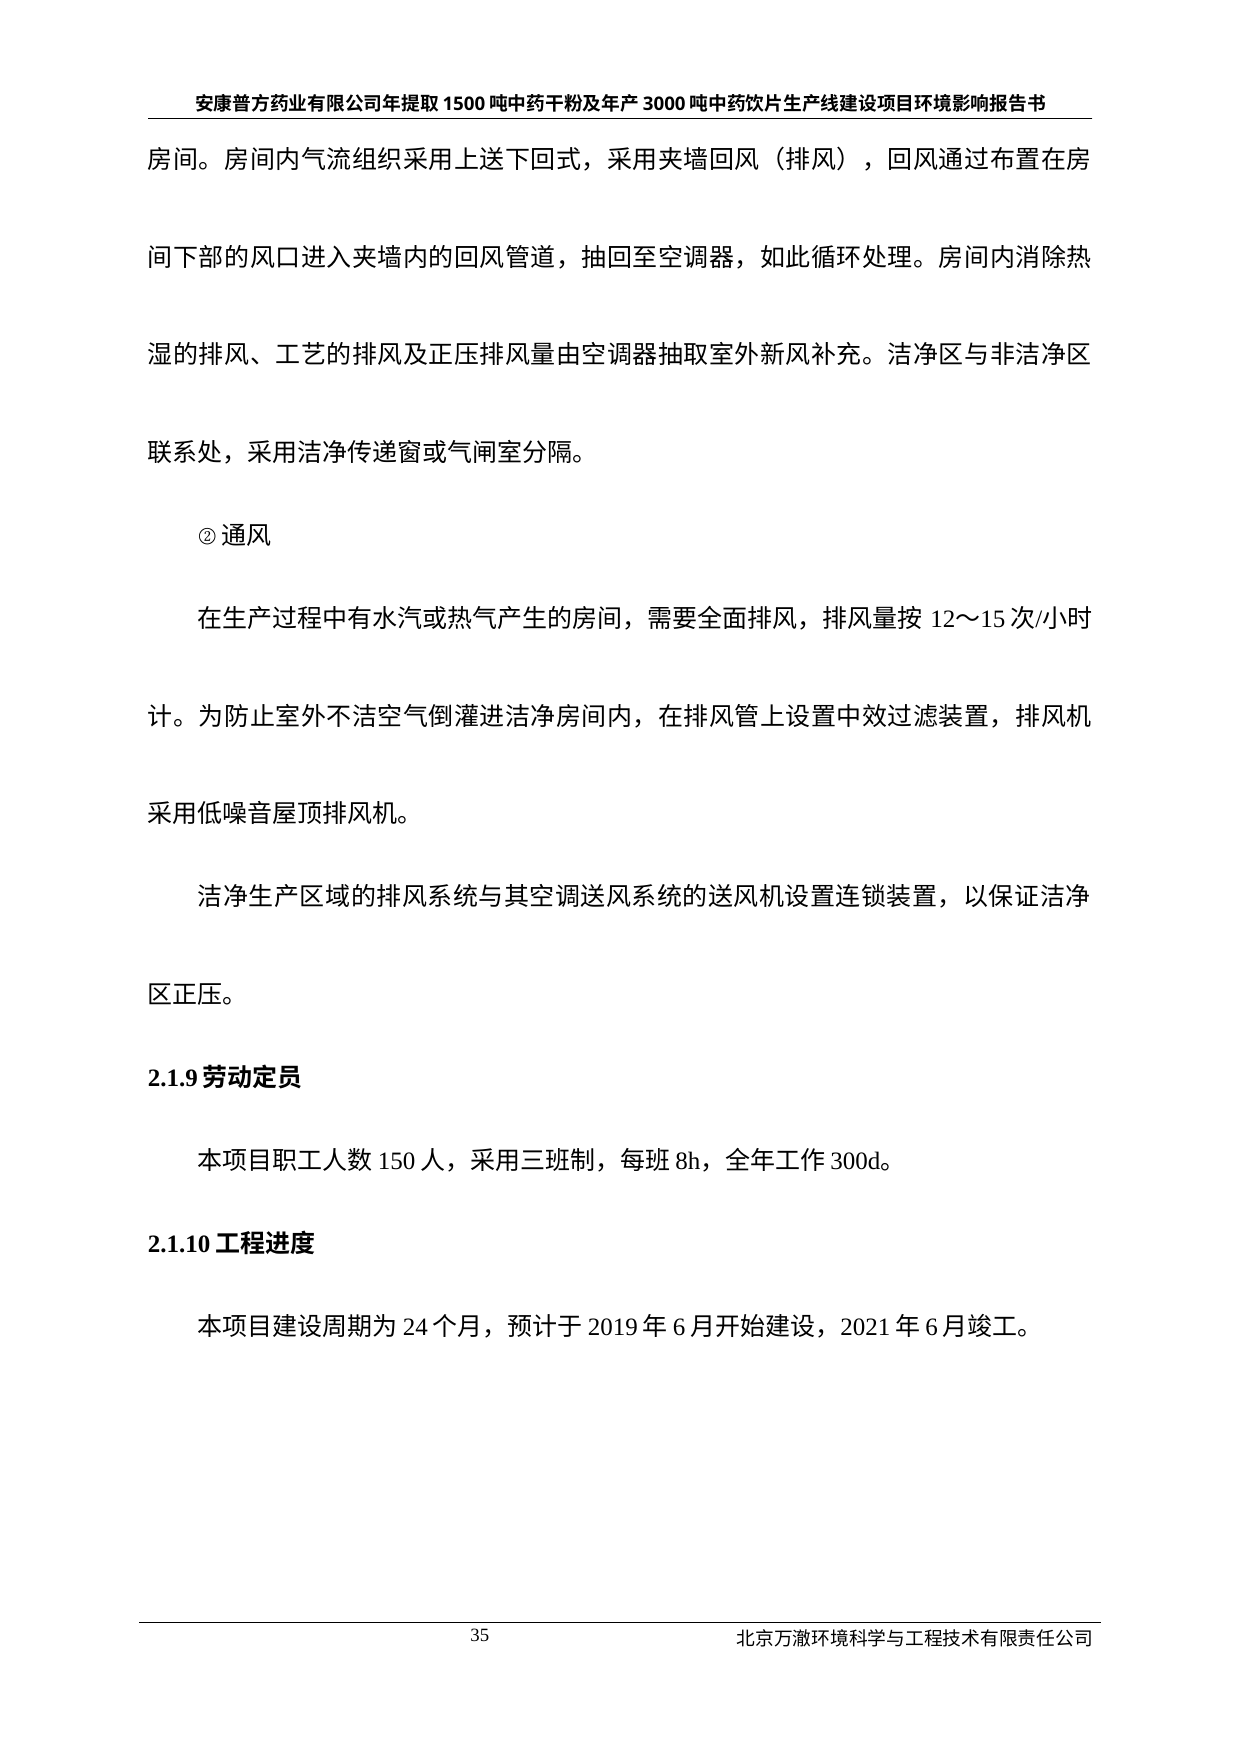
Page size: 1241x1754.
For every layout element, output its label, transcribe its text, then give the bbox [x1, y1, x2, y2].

text 本项目职工人数150人，采用三班制，每班8h，全年工作300d。 [148, 1126, 1092, 1191]
subtitle 2.1.10工程进度 [148, 1209, 1092, 1274]
subtitle 2.1.9劳动定员 [148, 1043, 1092, 1108]
text 在生产过程中有水汽或热气产生的房间，需要全面排风，排风量按12～15次/小时计。为防止室外不洁空气倒灌进洁净房间内，在排风管上设置中效过滤装置，排风机采用低噪音屋顶排风机。 [148, 584, 1092, 844]
text 洁净生产区域的排风系统与其空调送风系统的送风机设置连锁装置，以保证洁净区正压。 [148, 862, 1092, 1025]
text ②通风 [148, 501, 1092, 566]
text 本项目建设周期为24个月，预计于2019年6月开始建设，2021年6月竣工。 [148, 1292, 1092, 1357]
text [148, 126, 1092, 483]
